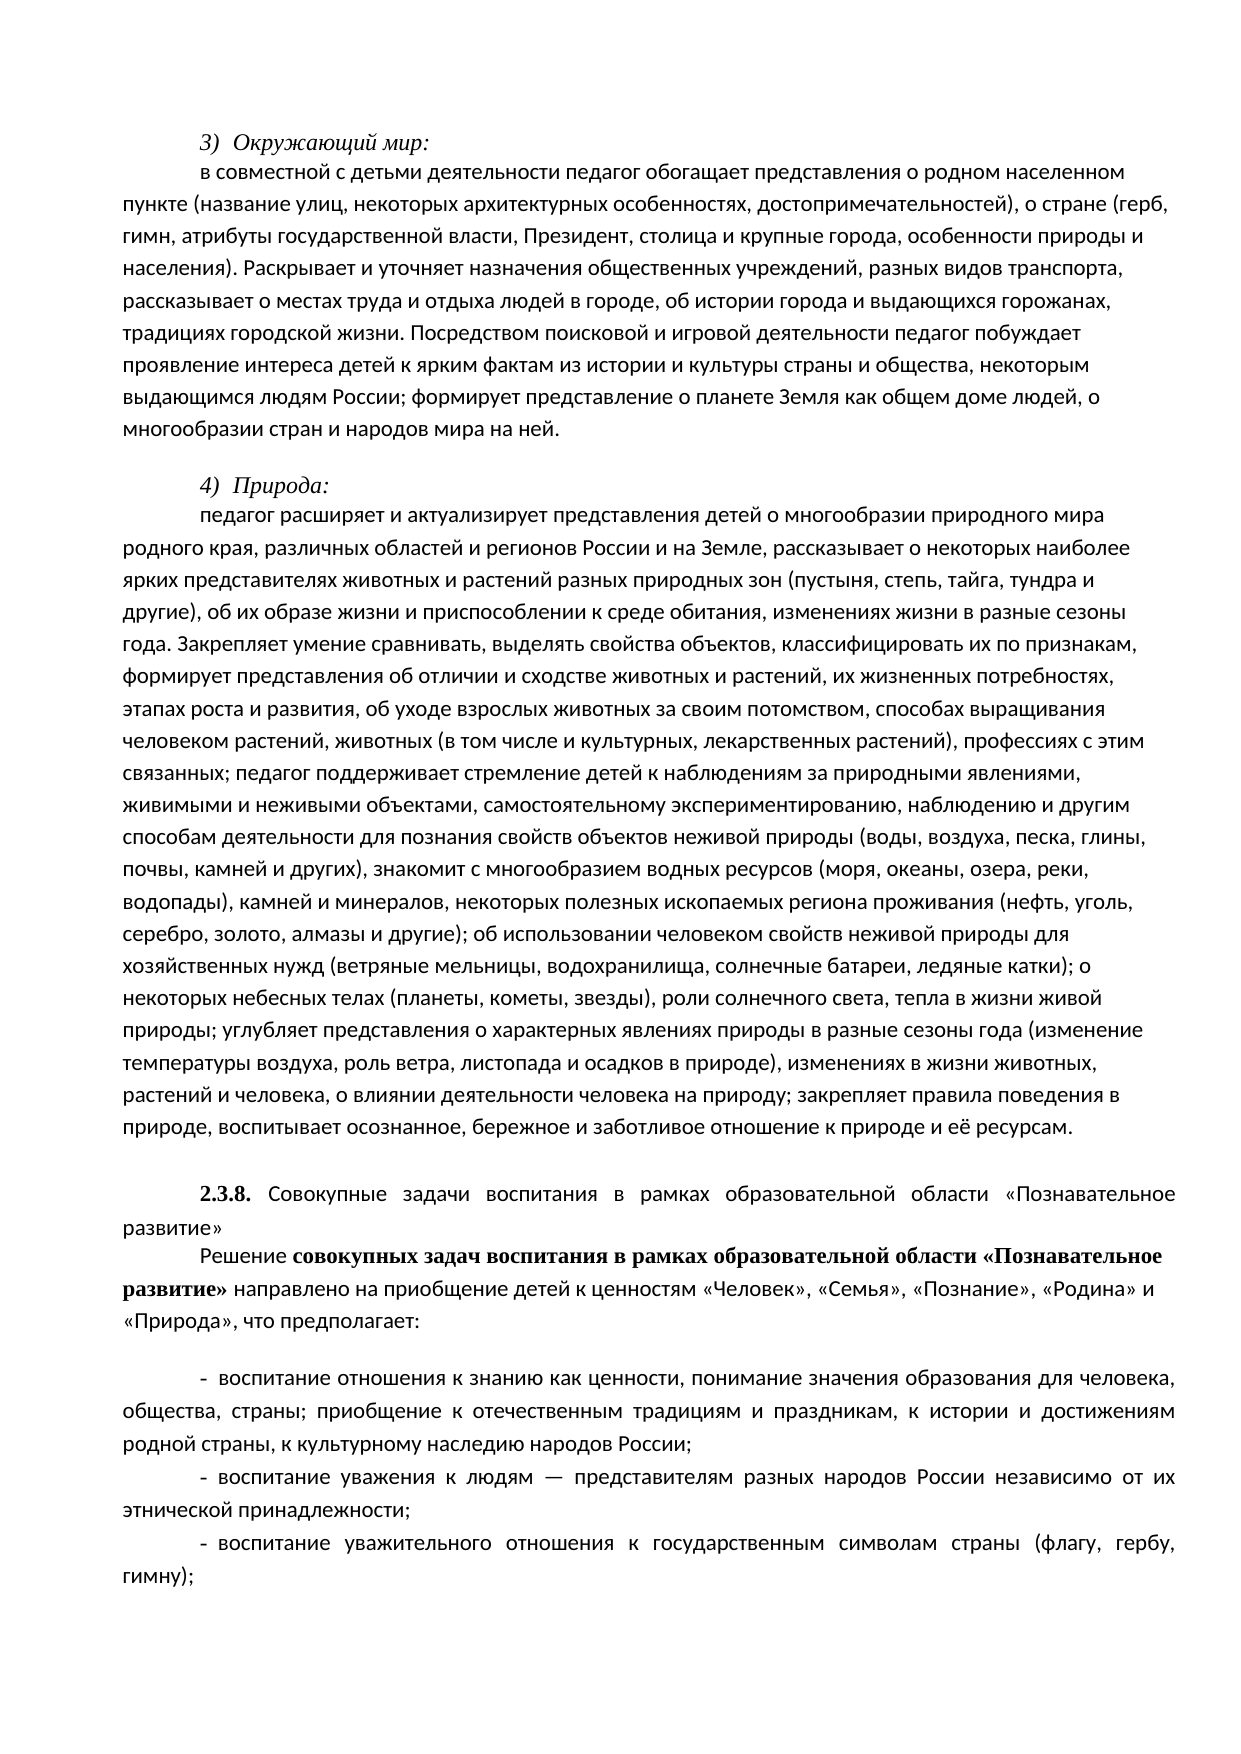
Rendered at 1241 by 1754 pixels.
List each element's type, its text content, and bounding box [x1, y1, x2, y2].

text в совместной с детьми деятельности педагог обогащает представления о родном населенном пункте (название улиц, некоторых архитектурных особенностях, достопримечательностей), о стране (герб, гимн, атрибуты государственной власти, Президент, столица и крупные города, особенности природы и населения). Раскрывает и уточняет назначения общественных учреждений, разных видов транспорта, рассказывает о местах труда и отдыха людей в городе, об истории города и выдающихся горожанах, традициях городской жизни. Посредством поисковой и игровой деятельности педагог побуждает проявление интереса детей к ярким фактам из истории и культуры страны и общества, некоторым выдающимся людям России; формирует представление о планете Земля как общем доме людей, о многообразии стран и народов мира на ней. [122, 157, 1177, 442]
list Совокупные задачи воспитания в рамках образовательной области «Познавательное развитие» [122, 1176, 1177, 1242]
list Природа: [122, 467, 1177, 501]
text педагог расширяет и актуализирует представления детей о многообразии природного мира родного края, различных областей и регионов России и на Земле, рассказывает о некоторых наиболее ярких представителях животных и растений разных природных зон (пустыня, степь, тайга, тундра и другие), об их образе жизни и приспособлении к среде обитания, изменениях жизни в разные сезоны года. Закрепляет умение сравнивать, выделять свойства объектов, классифицировать их по признакам, формирует представления об отличии и сходстве животных и растений, их жизненных потребностях, этапах роста и развития, об уходе взрослых животных за своим потомством, способах выращивания человеком растений, животных (в том числе и культурных, лекарственных растений), профессиях с этим связанных; педагог поддерживает стремление детей к наблюдениям за природными явлениями, живимыми и неживыми объектами, самостоятельному экспериментированию, наблюдению и другим способам деятельности для познания свойств объектов неживой природы (воды, воздуха, песка, глины, почвы, камней и других), знакомит с многообразием водных ресурсов (моря, океаны, озера, реки, водопады), камней и минералов, некоторых полезных ископаемых региона проживания (нефть, уголь, серебро, золото, алмазы и другие); об использовании человеком свойств неживой природы для хозяйственных нужд (ветряные мельницы, водохранилища, солнечные батареи, ледяные катки); о некоторых небесных телах (планеты, кометы, звезды), роли солнечного света, тепла в жизни живой природы; углубляет представления о характерных явлениях природы в разные сезоны года (изменение температуры воздуха, роль ветра, листопада и осадков в природе), изменениях в жизни животных, растений и человека, о влиянии деятельности человека на природу; закрепляет правила поведения в природе, воспитывает осознанное, бережное и заботливое отношение к природе и её ресурсам. [122, 501, 1177, 1140]
list воспитание уважения к людям — представителям разных народов России независимо от их этнической принадлежности; [122, 1458, 1177, 1524]
list воспитание уважительного отношения к государственным символам страны (флагу, гербу, гимну); [122, 1524, 1177, 1590]
list воспитание отношения к знанию как ценности, понимание значения образования для человека, общества, страны; приобщение к отечественным традициям и праздникам, к истории и достижениям родной страны, к культурному наследию народов России; [122, 1359, 1177, 1458]
text Решение совокупных задач воспитания в рамках образовательной области «Познавательное развитие» направлено на приобщение детей к ценностям «Человек», «Семья», «Познание», «Родина» и «Природа», что предполагает: [122, 1242, 1177, 1334]
list Окружающий мир: [122, 124, 1177, 157]
